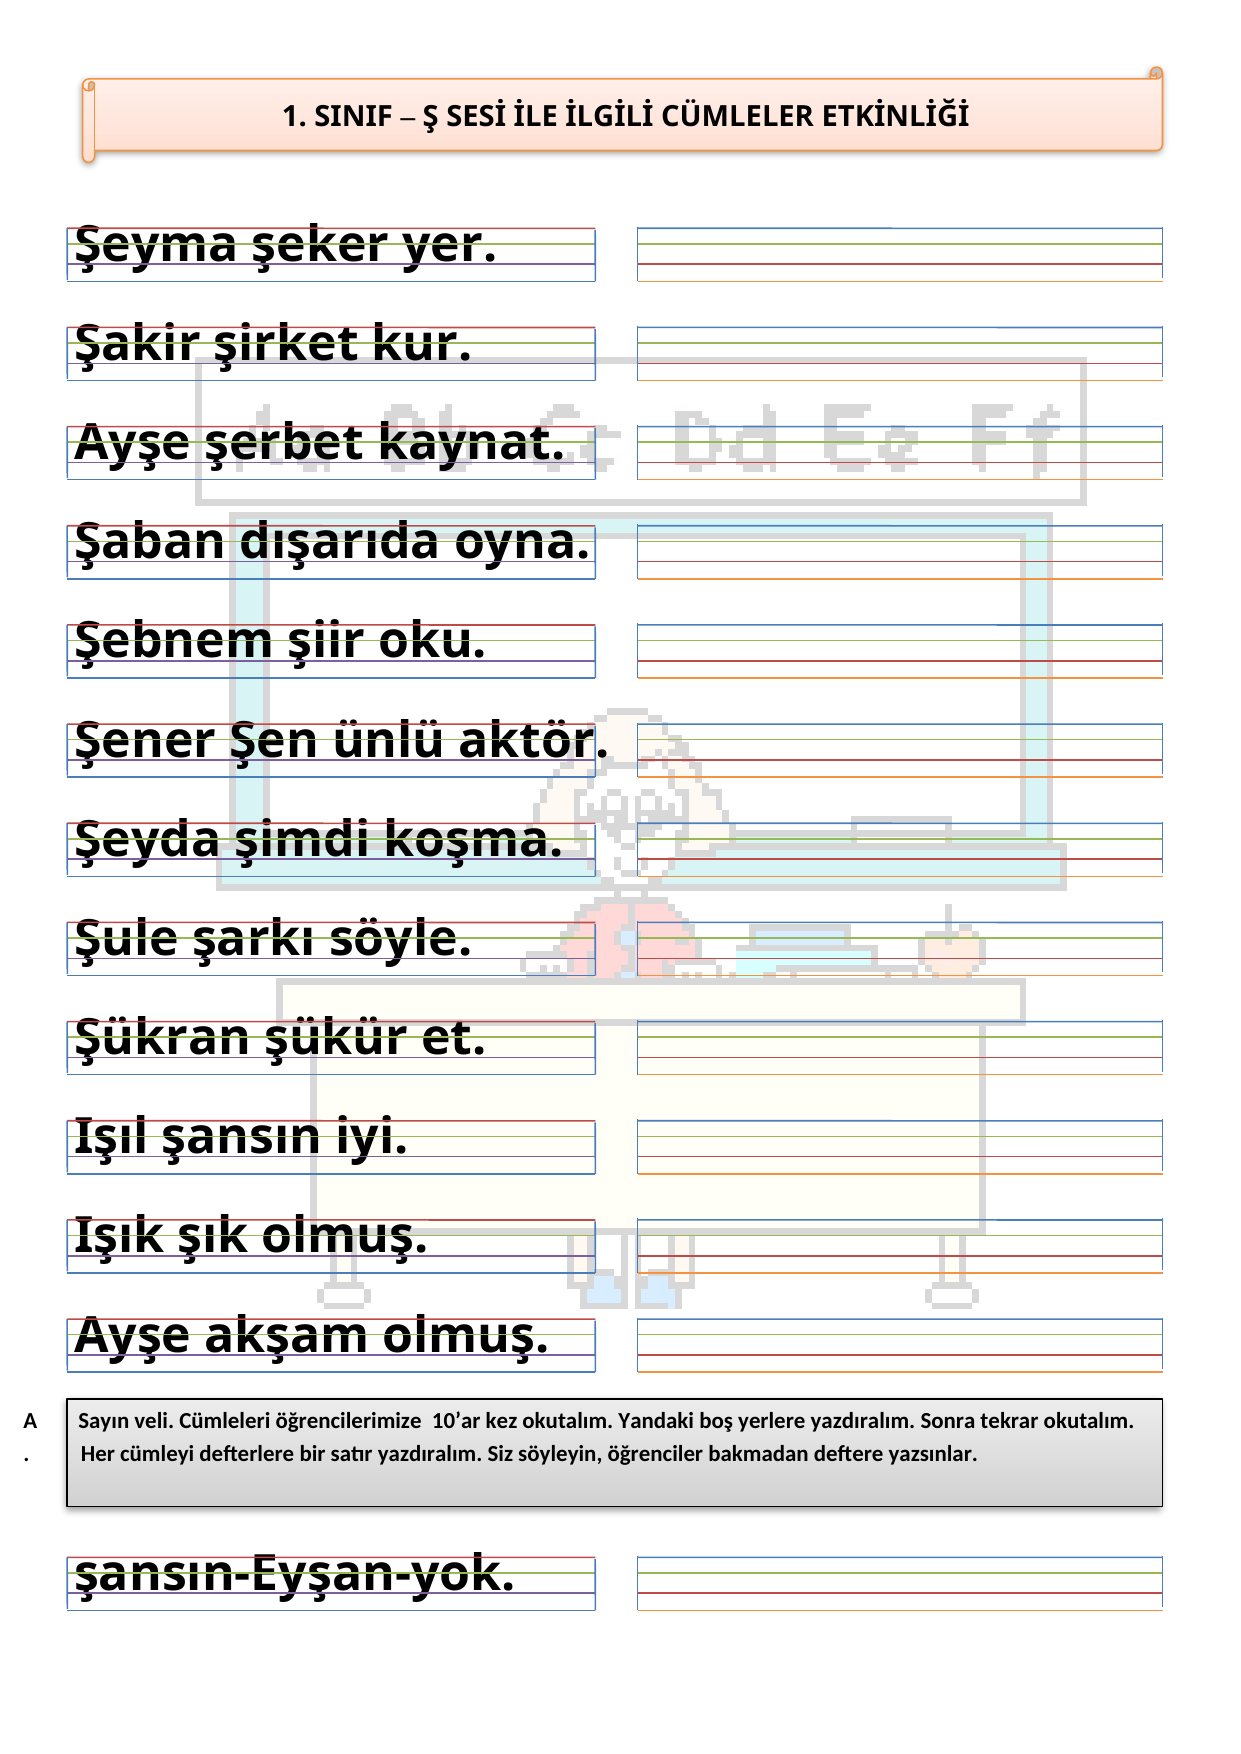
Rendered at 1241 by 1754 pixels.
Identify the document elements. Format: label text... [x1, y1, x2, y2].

text Şakir şirket kur. [74, 307, 1196, 375]
text Ayşe şerbet kaynat. [74, 406, 1196, 474]
text Şener Şen ünlü aktör. [74, 704, 1196, 772]
text Şeyda şimdi koşma. [74, 803, 1196, 871]
text Işık şık olmuş. [74, 1199, 1196, 1268]
text Işıl şansın iyi. [74, 1100, 1196, 1168]
text Şebnem şiir oku. [74, 604, 1196, 673]
text Şaban dışarıda oyna. [74, 505, 1196, 573]
text Şule şarkı söyle. [74, 902, 1196, 970]
text Şükran şükür et. [74, 1001, 1196, 1069]
text şansın-Eyşan-yok. [74, 1537, 1196, 1605]
text Şeyma şeker yer. [74, 208, 1196, 276]
text Ayşe akşam olmuş. [74, 1299, 1196, 1367]
